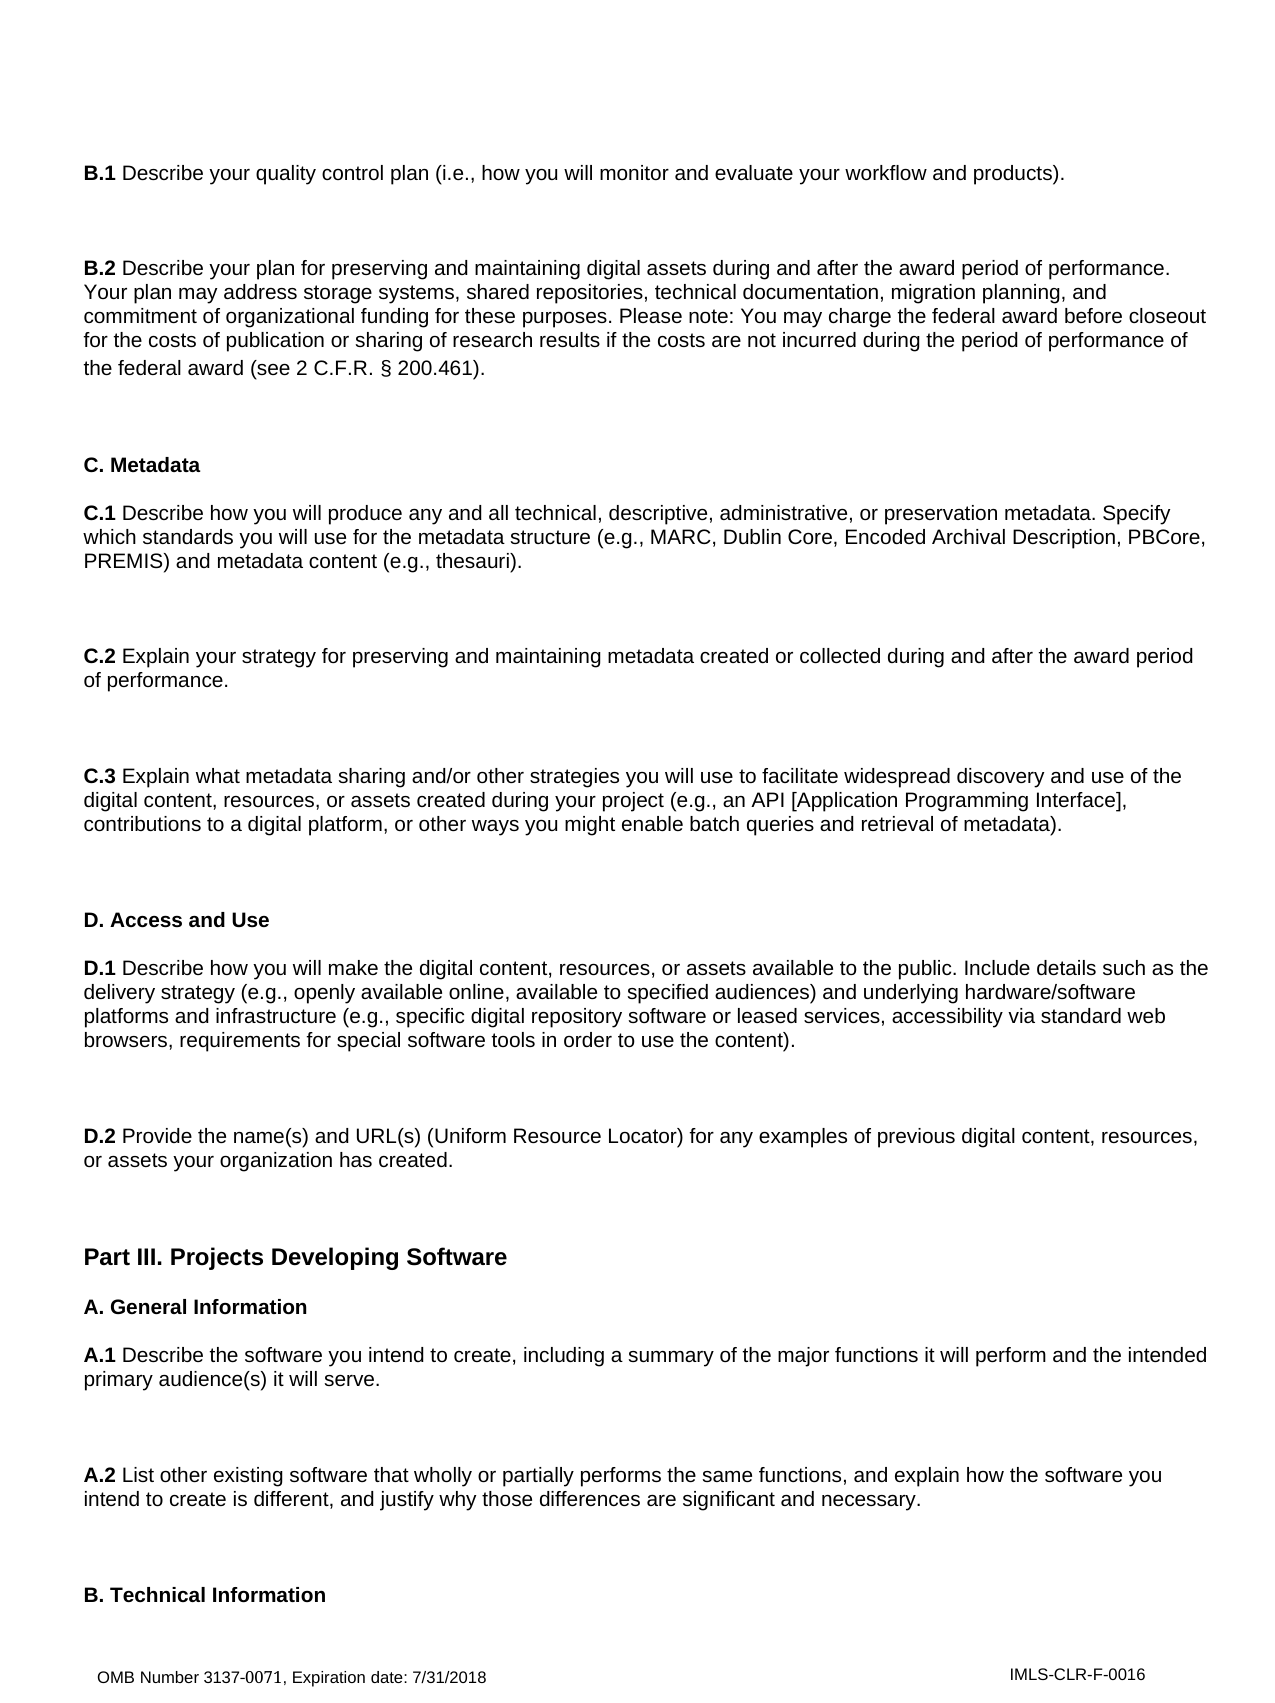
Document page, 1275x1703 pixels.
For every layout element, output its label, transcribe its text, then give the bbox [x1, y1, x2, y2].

text A.2 List other existing software that wholly or partially performs the same functions, and explain how the software you intend to create is different, and justify why those differences are significant and necessary. [83, 1463, 1214, 1511]
text B. Technical Information [83, 1582, 1214, 1606]
text A.1 Describe the software you intend to create, including a summary of the major functions it will perform and the intended primary audience(s) it will serve. [83, 1343, 1214, 1391]
text A. General Information [83, 1295, 1214, 1319]
text D. Access and Use [83, 908, 1214, 932]
text C.3 Explain what metadata sharing and/or other strategies you will use to facilitate widespread discovery and use of the digital content, resources, or assets created during your project (e.g., an API [Application Programming Interface], contributions to a digital platform, or other ways you might enable batch queries and retrieval of metadata). [83, 764, 1214, 836]
text B.2 Describe your plan for preserving and maintaining digital assets during and after the award period of performance. Your plan may address storage systems, shared repositories, technical documentation, migration planning, and commitment of organizational funding for these purposes. Please note: You may charge the federal award before closeout for the costs of publication or sharing of research results if the costs are not incurred during the period of performance of the federal award (see 2 C.F.R. § 200.461). [83, 256, 1214, 381]
text B.1 Describe your quality control plan (i.e., how you will monitor and evaluate your workflow and products). [83, 160, 1214, 184]
text D.1 Describe how you will make the digital content, resources, or assets available to the public. Include details such as the delivery strategy (e.g., openly available online, available to specified audiences) and underlying hardware/software platforms and infrastructure (e.g., specific digital repository software or leased services, accessibility via standard web browsers, requirements for special software tools in order to use the content). [83, 956, 1214, 1052]
text C.2 Explain your strategy for preserving and maintaining metadata created or collected during and after the award period of performance. [83, 644, 1214, 692]
text C.1 Describe how you will produce any and all technical, descriptive, administrative, or preservation metadata. Specify which standards you will use for the metadata structure (e.g., MARC, Dublin Core, Encoded Archival Description, PBCore, PREMIS) and metadata content (e.g., thesauri). [83, 501, 1214, 572]
text Part III. Projects Developing Software [83, 1243, 1214, 1271]
text D.2 Provide the name(s) and URL(s) (Uniform Resource Locator) for any examples of previous digital content, resources, or assets your organization has created. [83, 1123, 1214, 1171]
text C. Metadata [83, 453, 1214, 477]
